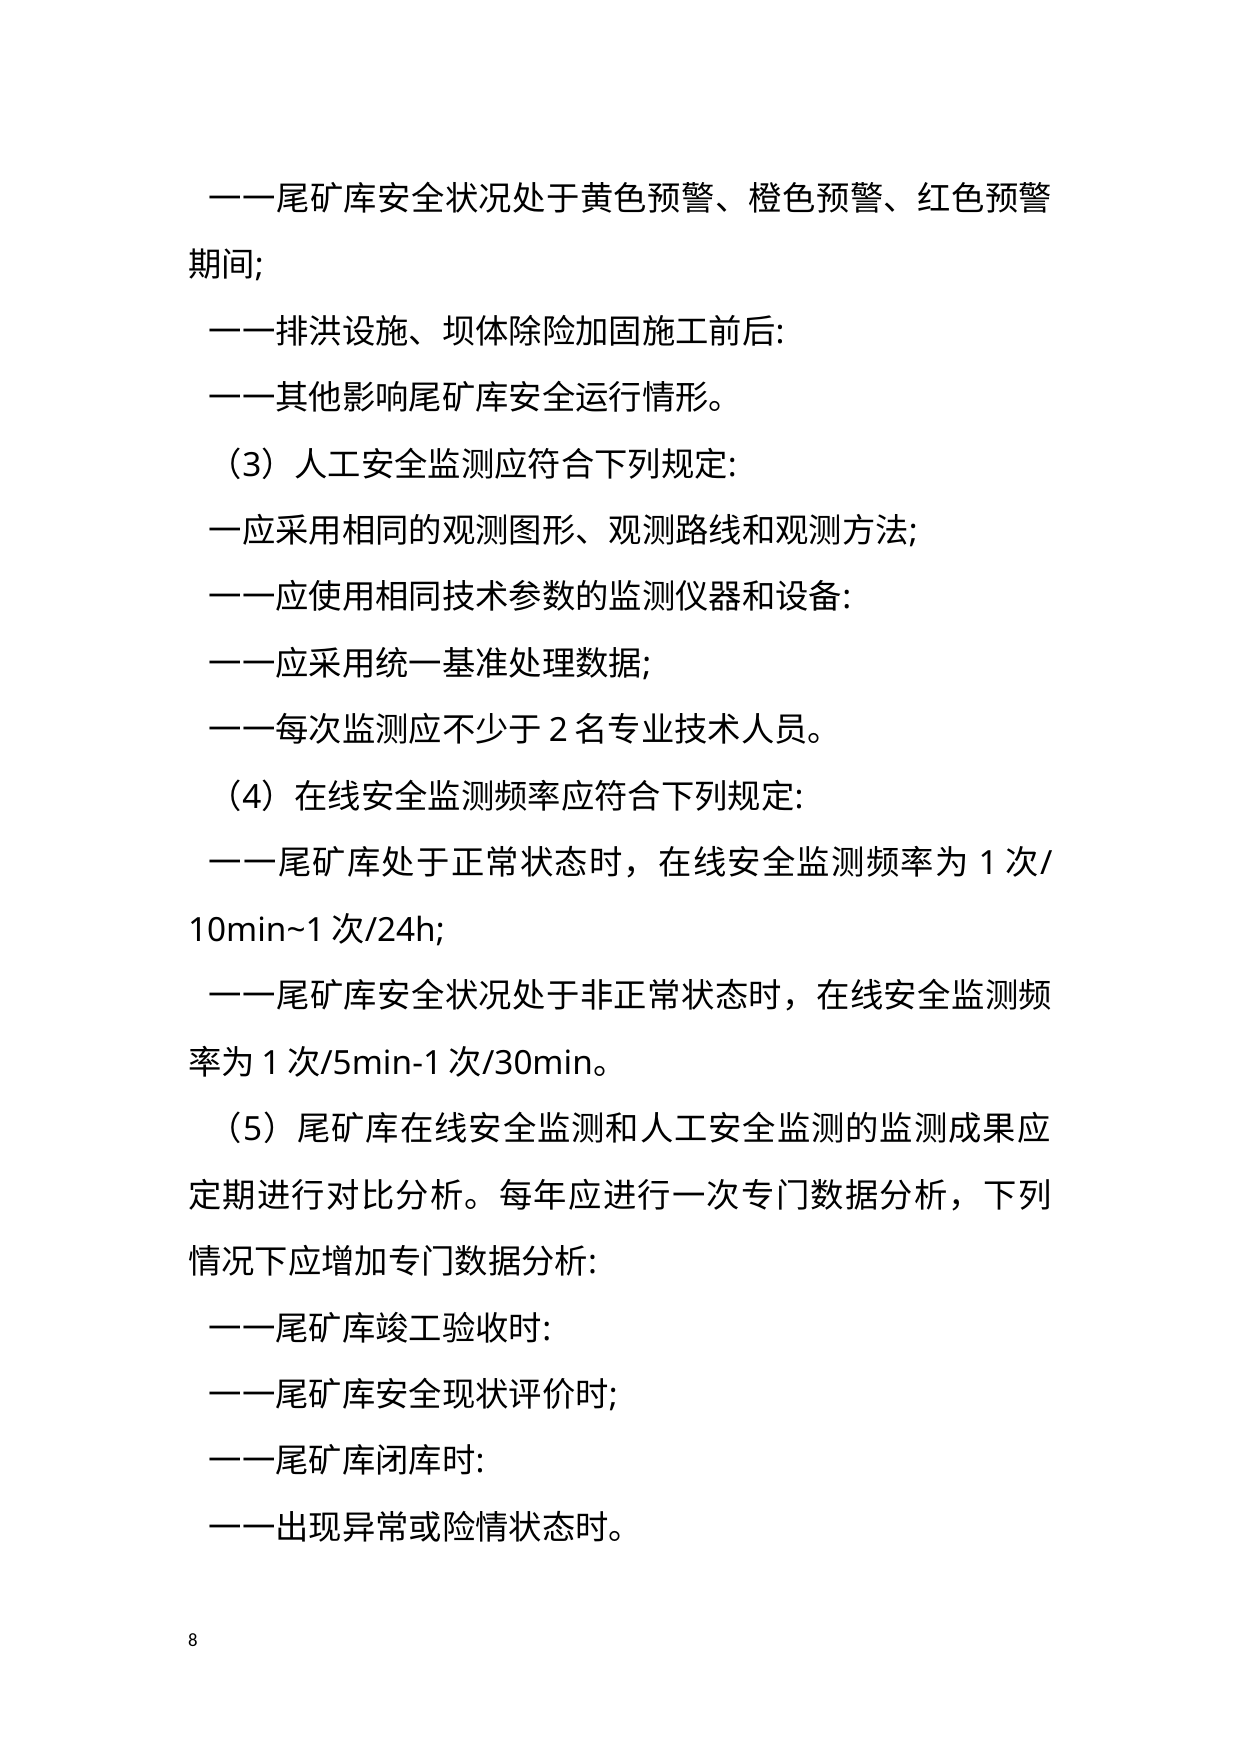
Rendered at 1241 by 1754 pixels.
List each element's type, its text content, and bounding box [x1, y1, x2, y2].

text 一一应采用统一基准处理数据; [188, 628, 1052, 694]
text （3）人工安全监测应符合下列规定: [188, 428, 1052, 495]
text 一一尾矿库闭库时: [188, 1425, 1052, 1492]
text 一一尾矿库竣工验收时: [188, 1292, 1052, 1359]
text 一一其他影响尾矿库安全运行情形。 [188, 362, 1052, 428]
text 一一每次监测应不少于2名专业技术人员。 [188, 694, 1052, 761]
text （5）尾矿库在线安全监测和人工安全监测的监测成果应定期进行对比分析。每年应进行一次专门数据分析，下列情况下应增加专门数据分析: [188, 1217, 1052, 1292]
text 一一出现异常或险情状态时。 [188, 1492, 1052, 1558]
text 一一尾矿库安全状况处于非正常状态时，在线安全监测频率为1次/5min-1次/30min。 [188, 960, 1052, 1093]
text 一应采用相同的观测图形、观测路线和观测方法; [188, 495, 1052, 561]
text 一一尾矿库安全现状评价时; [188, 1359, 1052, 1425]
text 一一尾矿库处于正常状态时，在线安全监测频率为1次/10min~1次/24h; [188, 827, 1052, 960]
text 一一尾矿库安全状况处于黄色预警、橙色预警、红色预警期间; [188, 162, 1052, 295]
text 一一排洪设施、坝体除险加固施工前后: [188, 295, 1052, 362]
text 一一应使用相同技术参数的监测仪器和设备: [188, 561, 1052, 628]
text （5）尾矿库在线安全监测和人工安全监测的监测成果应定期进行对比分析。每年应进行一次专门数据分析，下列情况下应增加专门数据分析: [188, 1093, 1052, 1169]
text （4）在线安全监测频率应符合下列规定: [188, 761, 1052, 827]
